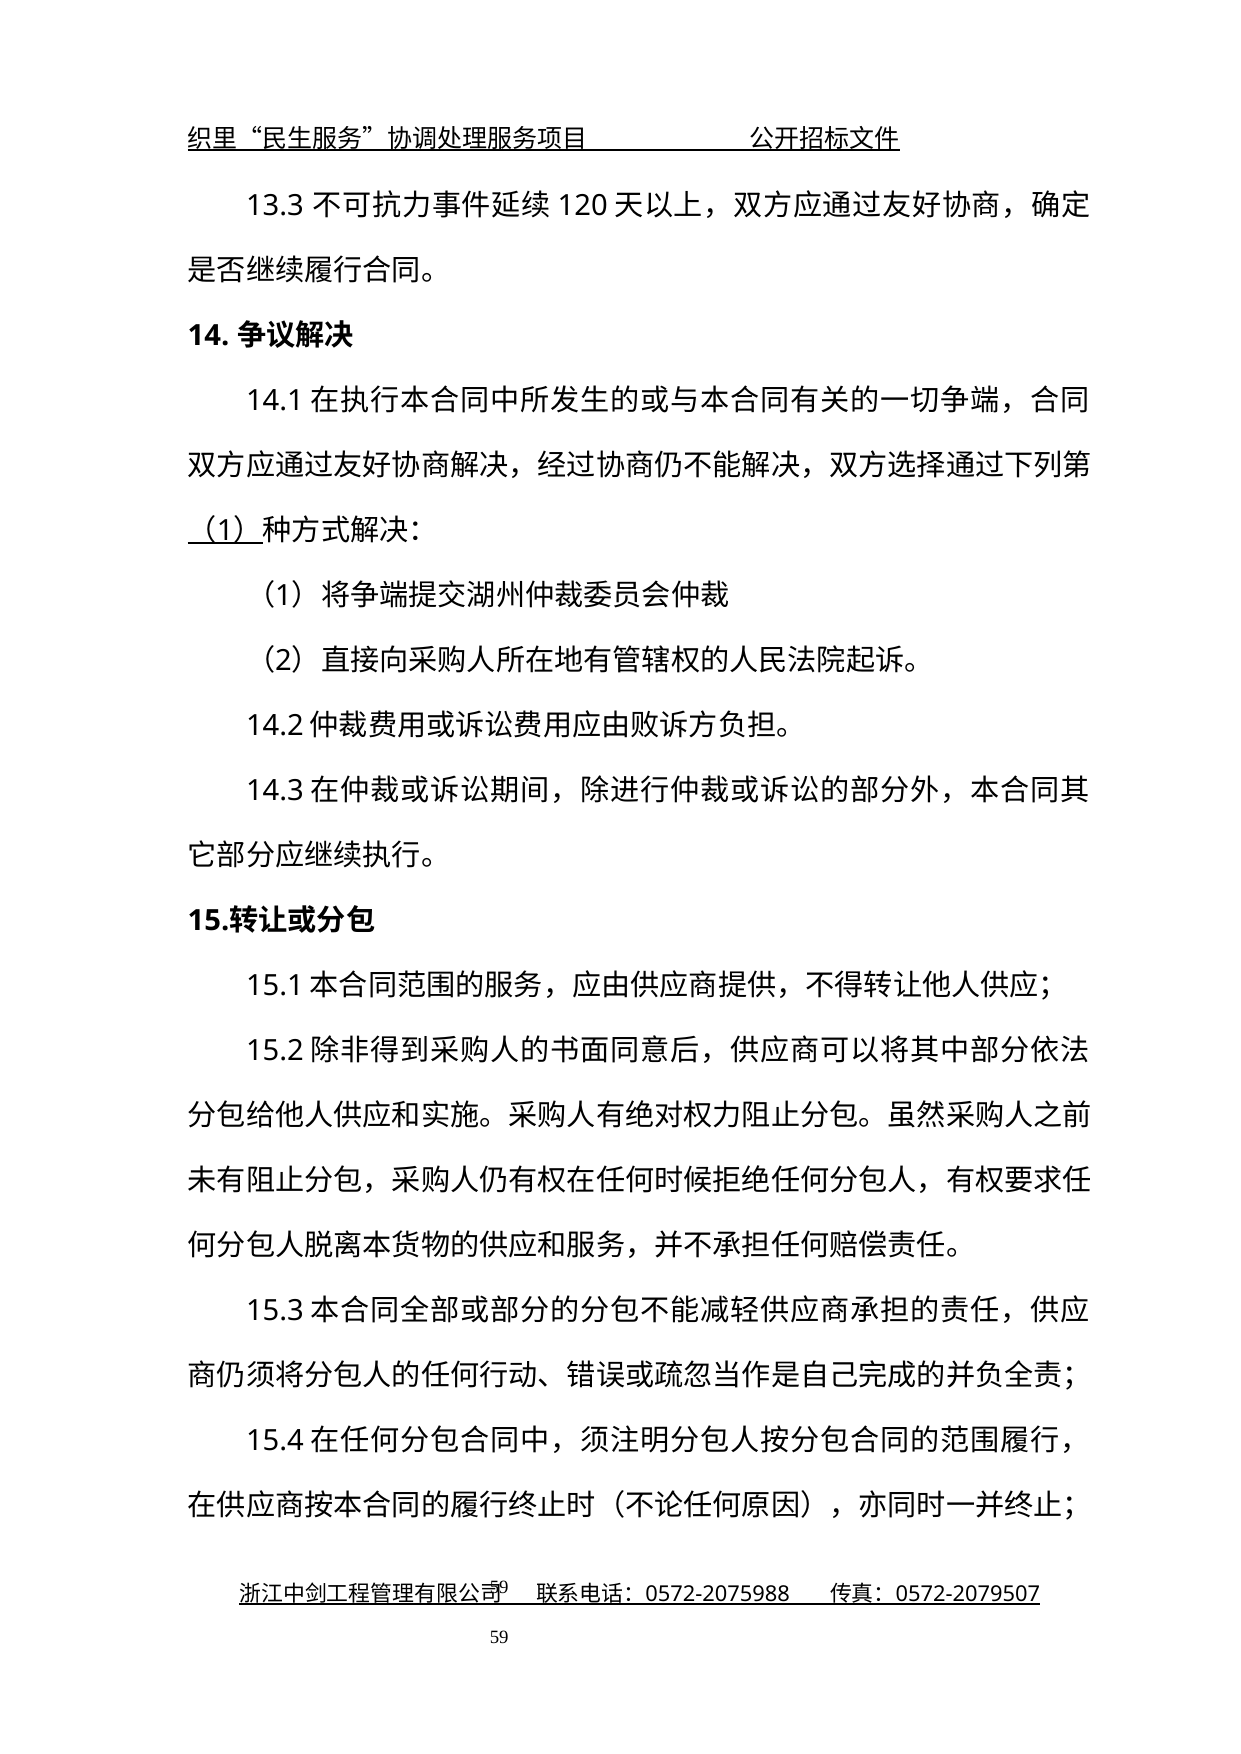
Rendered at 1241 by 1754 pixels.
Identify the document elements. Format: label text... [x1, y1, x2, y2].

text 15.2除非得到采购人的书面同意后，供应商可以将其中部分依法分包给他人供应和实施。采购人有绝对权力阻止分包。虽然采购人之前未有阻止分包，采购人仍有权在任何时候拒绝任何分包人，有权要求任何分包人脱离本货物的供应和服务，并不承担任何赔偿责任。 [187, 1015, 1092, 1275]
text 15.4在任何分包合同中，须注明分包人按分包合同的范围履行，在供应商按本合同的履行终止时（不论任何原因），亦同时一并终止； [187, 1405, 1092, 1535]
text （2）直接向采购人所在地有管辖权的人民法院起诉。 [187, 625, 1092, 690]
text 13.3 不可抗力事件延续120天以上，双方应通过友好协商，确定是否继续履行合同。 [187, 170, 1092, 300]
text 15.3本合同全部或部分的分包不能减轻供应商承担的责任，供应商仍须将分包人的任何行动、错误或疏忽当作是自己完成的并负全责； [187, 1275, 1092, 1405]
text 14.3在仲裁或诉讼期间，除进行仲裁或诉讼的部分外，本合同其它部分应继续执行。 [187, 755, 1092, 885]
text （1）将争端提交湖州仲裁委员会仲裁 [187, 560, 1092, 625]
text 15.1本合同范围的服务，应由供应商提供，不得转让他人供应； [187, 950, 1092, 1015]
text 14.1在执行本合同中所发生的或与本合同有关的一切争端，合同双方应通过友好协商解决，经过协商仍不能解决，双方选择通过下列第（1）种方式解决： [187, 365, 1092, 560]
text 15.转让或分包 [187, 885, 1092, 950]
text 14.2仲裁费用或诉讼费用应由败诉方负担。 [187, 690, 1092, 755]
text 14. 争议解决 [187, 300, 1092, 365]
